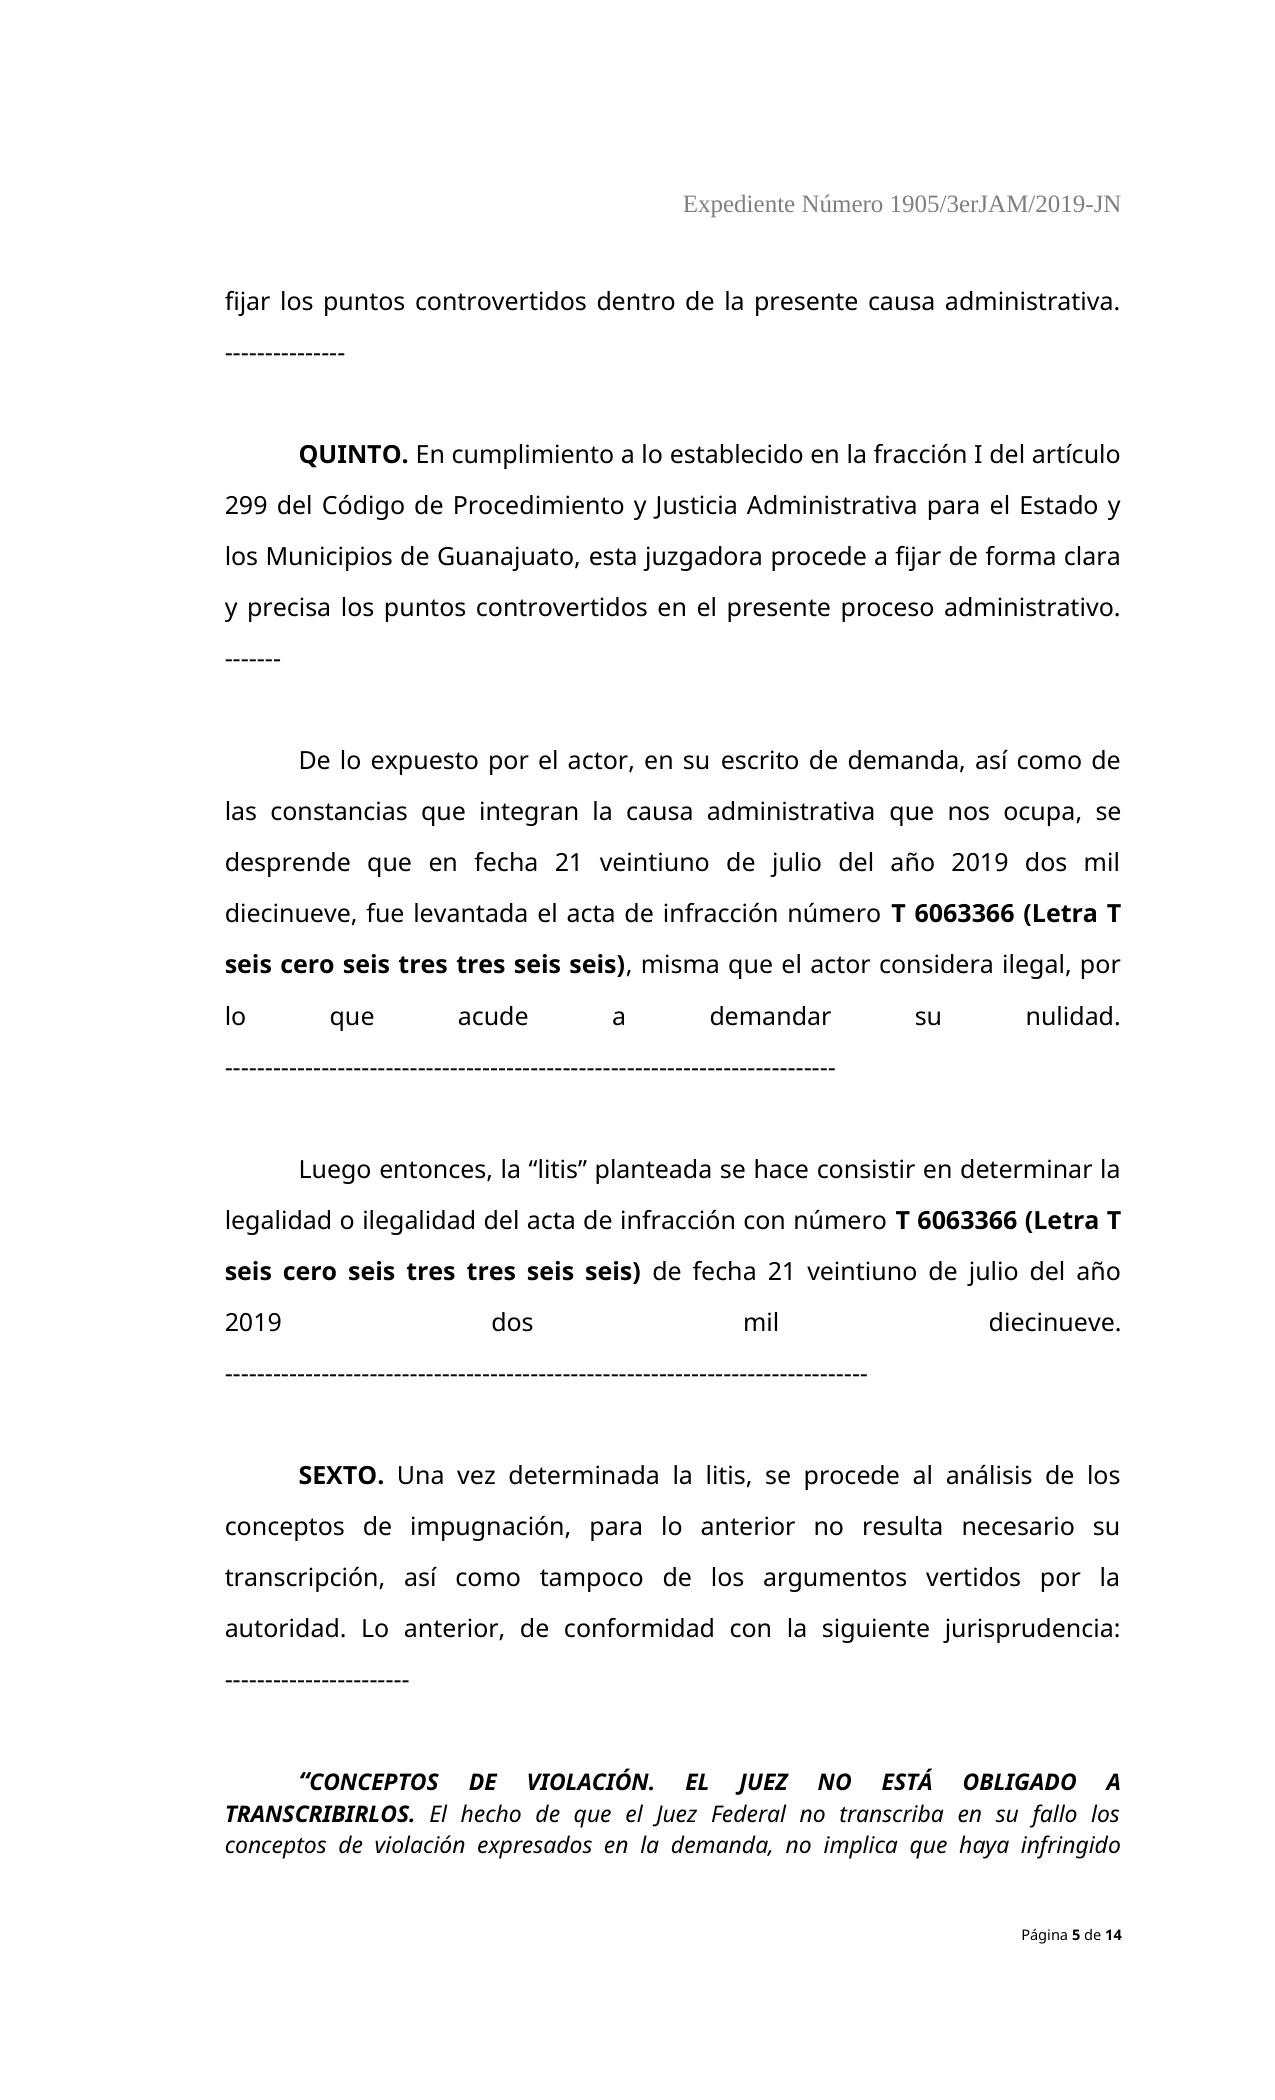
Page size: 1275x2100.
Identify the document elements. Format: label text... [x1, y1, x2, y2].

text SEXTO. Una vez determinada la litis, se procede al análisis de los conceptos de impugnación, para lo anterior no resulta necesario su transcripción, así como tampoco de los argumentos vertidos por la autoridad. Lo anterior, de conformidad con la siguiente jurisprudencia: ----------------------- [224, 1457, 1121, 1696]
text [224, 283, 1121, 369]
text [224, 1764, 1121, 1860]
text QUINTO. En cumplimiento a lo establecido en la fracción I del artículo 299 del Código de Procedimiento y Justicia Administrativa para el Estado y los Municipios de Guanajuato, esta juzgadora procede a fijar de forma clara y precisa los puntos controvertidos en el presente proceso administrativo. ------- [224, 437, 1121, 675]
text Luego entonces, la “litis” planteada se hace consistir en determinar la legalidad o ilegalidad del acta de infracción con número T 6063366 (Letra T seis cero seis tres tres seis seis) de fecha 21 veintiuno de julio del año 2019 dos mil diecinueve. -------------------------------------------------------------------------------- [224, 1151, 1121, 1389]
text De lo expuesto por el actor, en su escrito de demanda, así como de las constancias que integran la causa administrativa que nos ocupa, se desprende que en fecha 21 veintiuno de julio del año 2019 dos mil diecinueve, fue levantada el acta de infracción número T 6063366 (Letra T seis cero seis tres tres seis seis), misma que el actor considera ilegal, por lo que acude a demandar su nulidad. ---------------------------------------------------------------------------- [224, 743, 1121, 1083]
